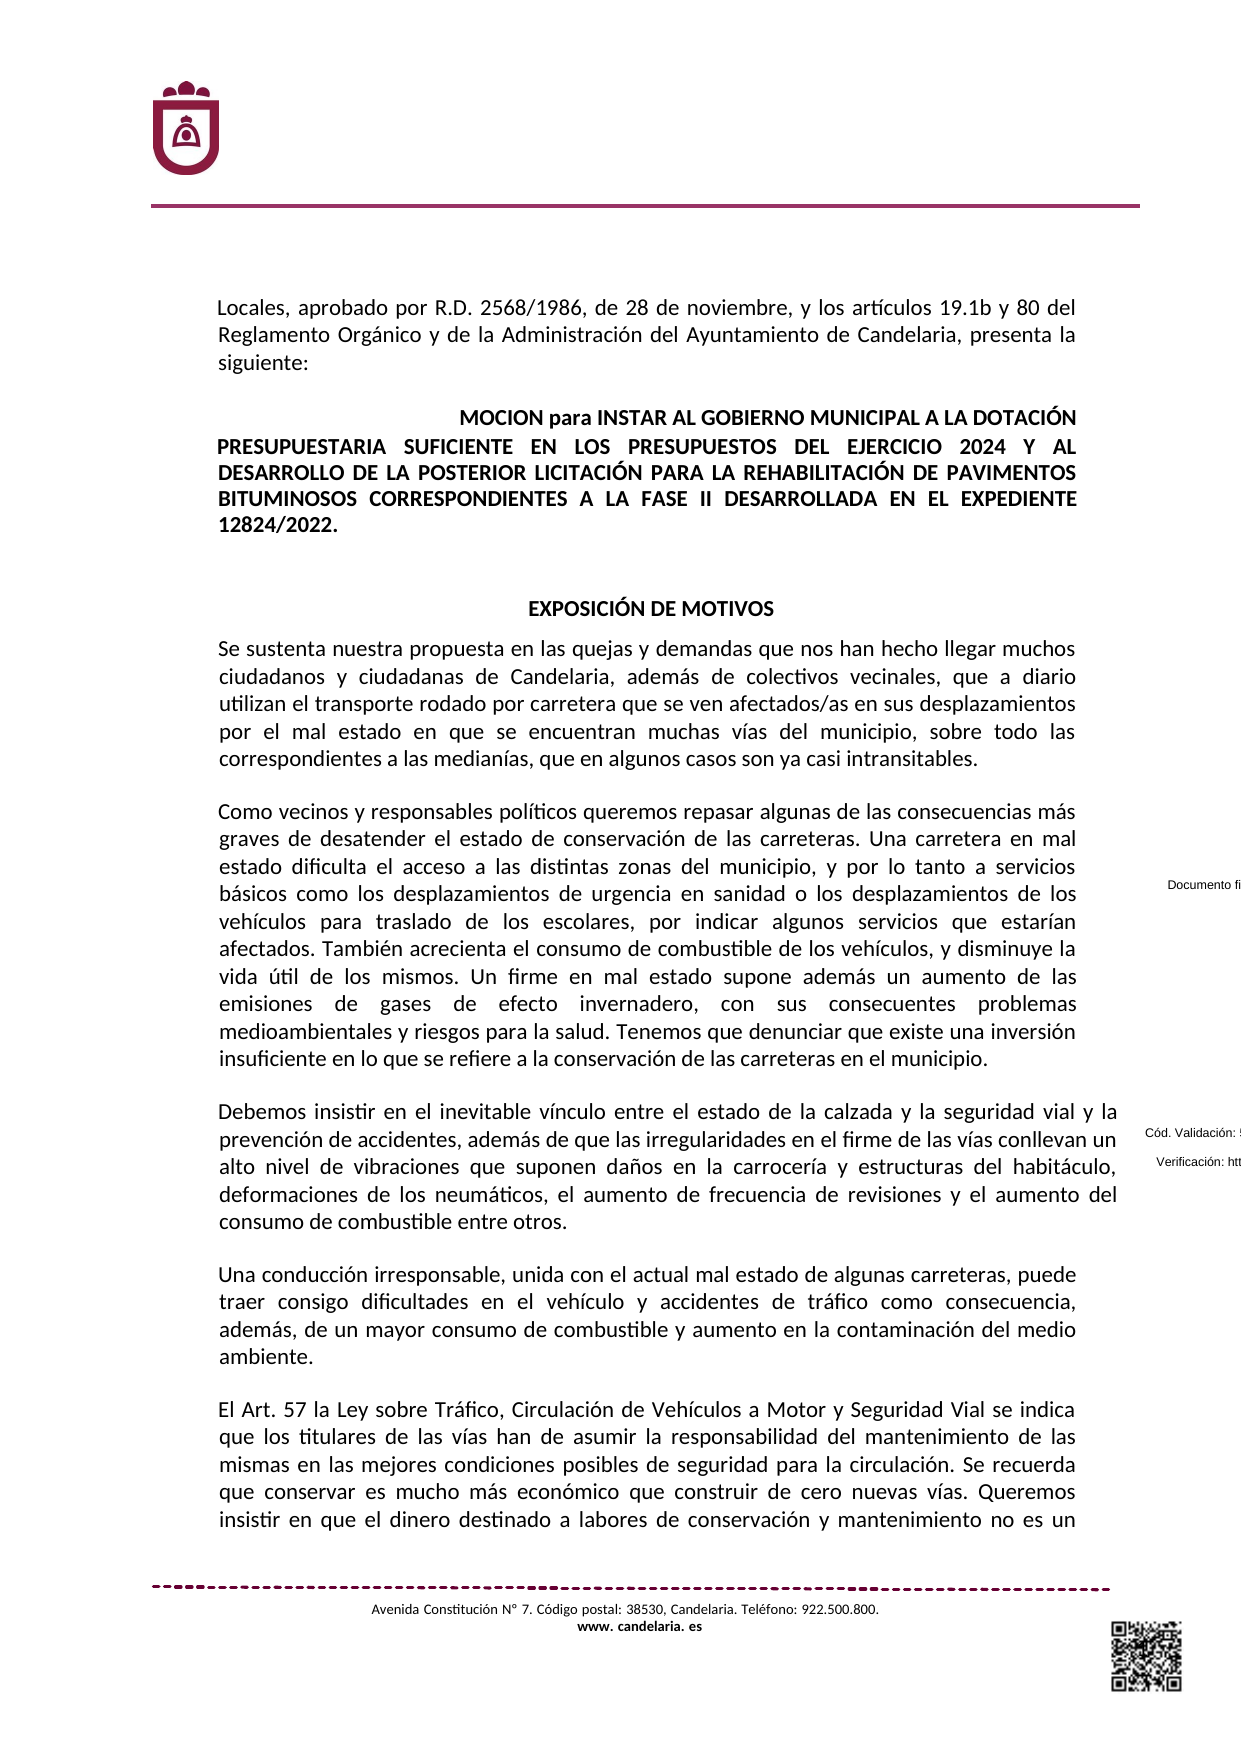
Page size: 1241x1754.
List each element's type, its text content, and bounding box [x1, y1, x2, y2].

picture [153, 81, 219, 175]
text Debemos insistir en el inevitable vínculo entre el estado de la calzada y la seguridad vial y la prevención de accidentes, además de que las irregularidades en el firme de las vías conllevan un alto nivel de vibraciones que suponen daños en la carrocería y estructuras del habitáculo, deformaciones de los neumáticos, el aumento de frecuencia de revisiones y el aumento del consumo de combustible entre otros. [218, 1098, 1119, 1235]
picture [1110, 1620, 1184, 1694]
text MOCION para INSTAR AL GOBIERNO MUNICIPAL A LA DOTACIÓN [110, 403, 1077, 431]
text PRESUPUESTARIA SUFICIENTE EN LOS PRESUPUESTOS DEL EJERCICIO 2024 Y AL DESARROLLO DE LA POSTERIOR LICITACIÓN PARA LA REHABILITACIÓN DE PAVIMENTOS BITUMINOSOS CORRESPONDIENTES A LA FASE II DESARROLLADA EN EL EXPEDIENTE 12824/2022. [217, 433, 1078, 538]
text Locales, aprobado por R.D. 2568/1986, de 28 de noviembre, y los artículos 19.1b y 80 del Reglamento Orgánico y de la Administración del Ayuntamiento de Candelaria, presenta la siguiente: [217, 293, 1077, 376]
subtitle EXPOSICIÓN DE MOTIVOS [176, 594, 1070, 622]
text Se sustenta nuestra propuesta en las quejas y demandas que nos han hecho llegar muchos ciudadanos y ciudadanas de Candelaria, además de colectivos vecinales, que a diario utilizan el transporte rodado por carretera que se ven afectados/as en sus desplazamientos por el mal estado en que se encuentran muchas vías del municipio, sobre todo las correspondientes a las medianías, que en algunos casos son ya casi intransitables. [218, 635, 1077, 772]
text Una conducción irresponsable, unida con el actual mal estado de algunas carreteras, puede traer consigo dificultades en el vehículo y accidentes de tráfico como consecuencia, además, de un mayor consumo de combustible y aumento en la contaminación del medio ambiente. [218, 1260, 1078, 1370]
text Como vecinos y responsables políticos queremos repasar algunas de las consecuencias más graves de desatender el estado de conservación de las carreteras. Una carretera en mal estado dificulta el acceso a las distintas zonas del municipio, y por lo tanto a servicios básicos como los desplazamientos de urgencia en sanidad o los desplazamientos de los vehículos para traslado de los escolares, por indicar algunos servicios que estarían afectados. También acrecienta el consumo de combustible de los vehículos, y disminuye la vida útil de los mismos. Un firme en mal estado supone además un aumento de las emisiones de gases de efecto invernadero, con sus consecuentes problemas medioambientales y riesgos para la salud. Tenemos que denunciar que existe una inversión insuficiente en lo que se refiere a la conservación de las carreteras en el municipio. [218, 798, 1078, 1072]
